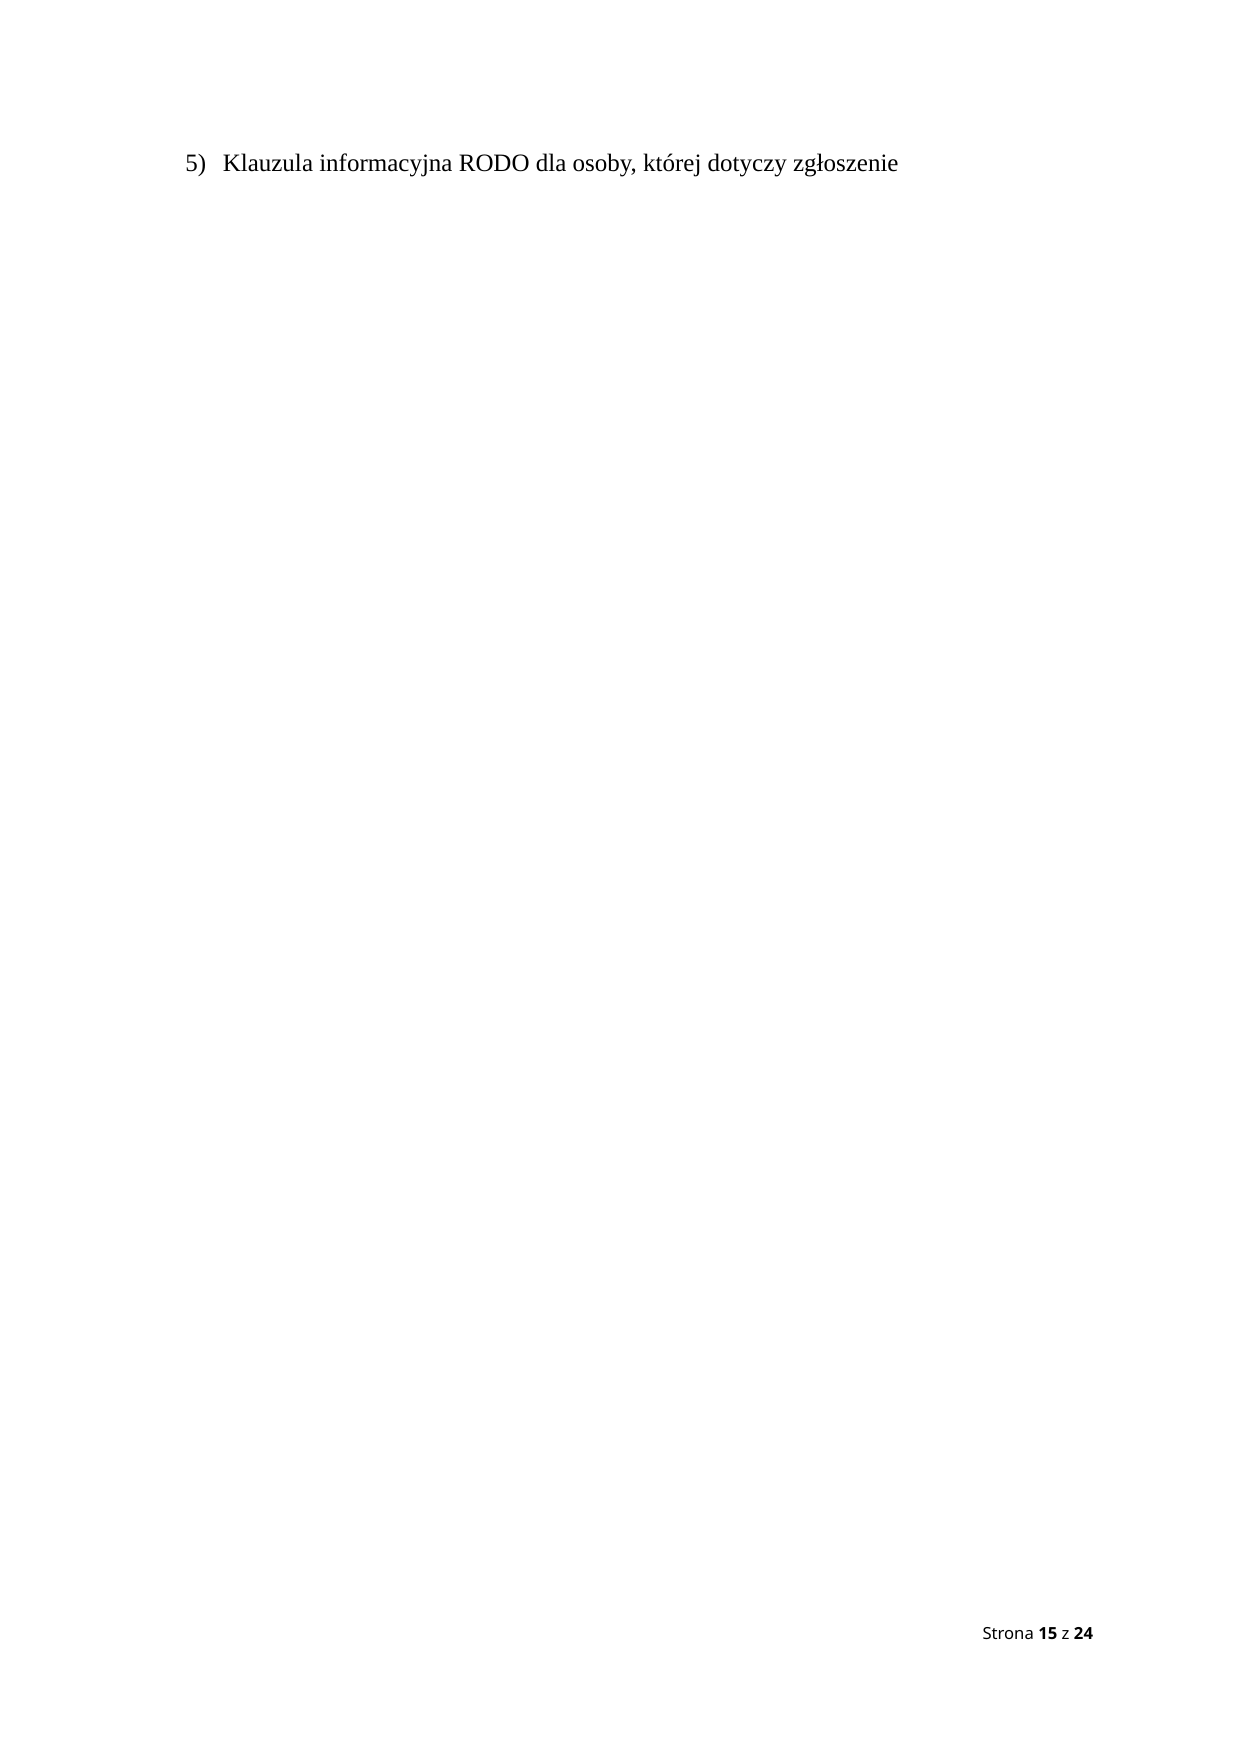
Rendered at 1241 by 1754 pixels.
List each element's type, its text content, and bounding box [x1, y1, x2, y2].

list Klauzula informacyjna RODO dla osoby, której dotyczy zgłoszenie [185, 148, 1093, 176]
